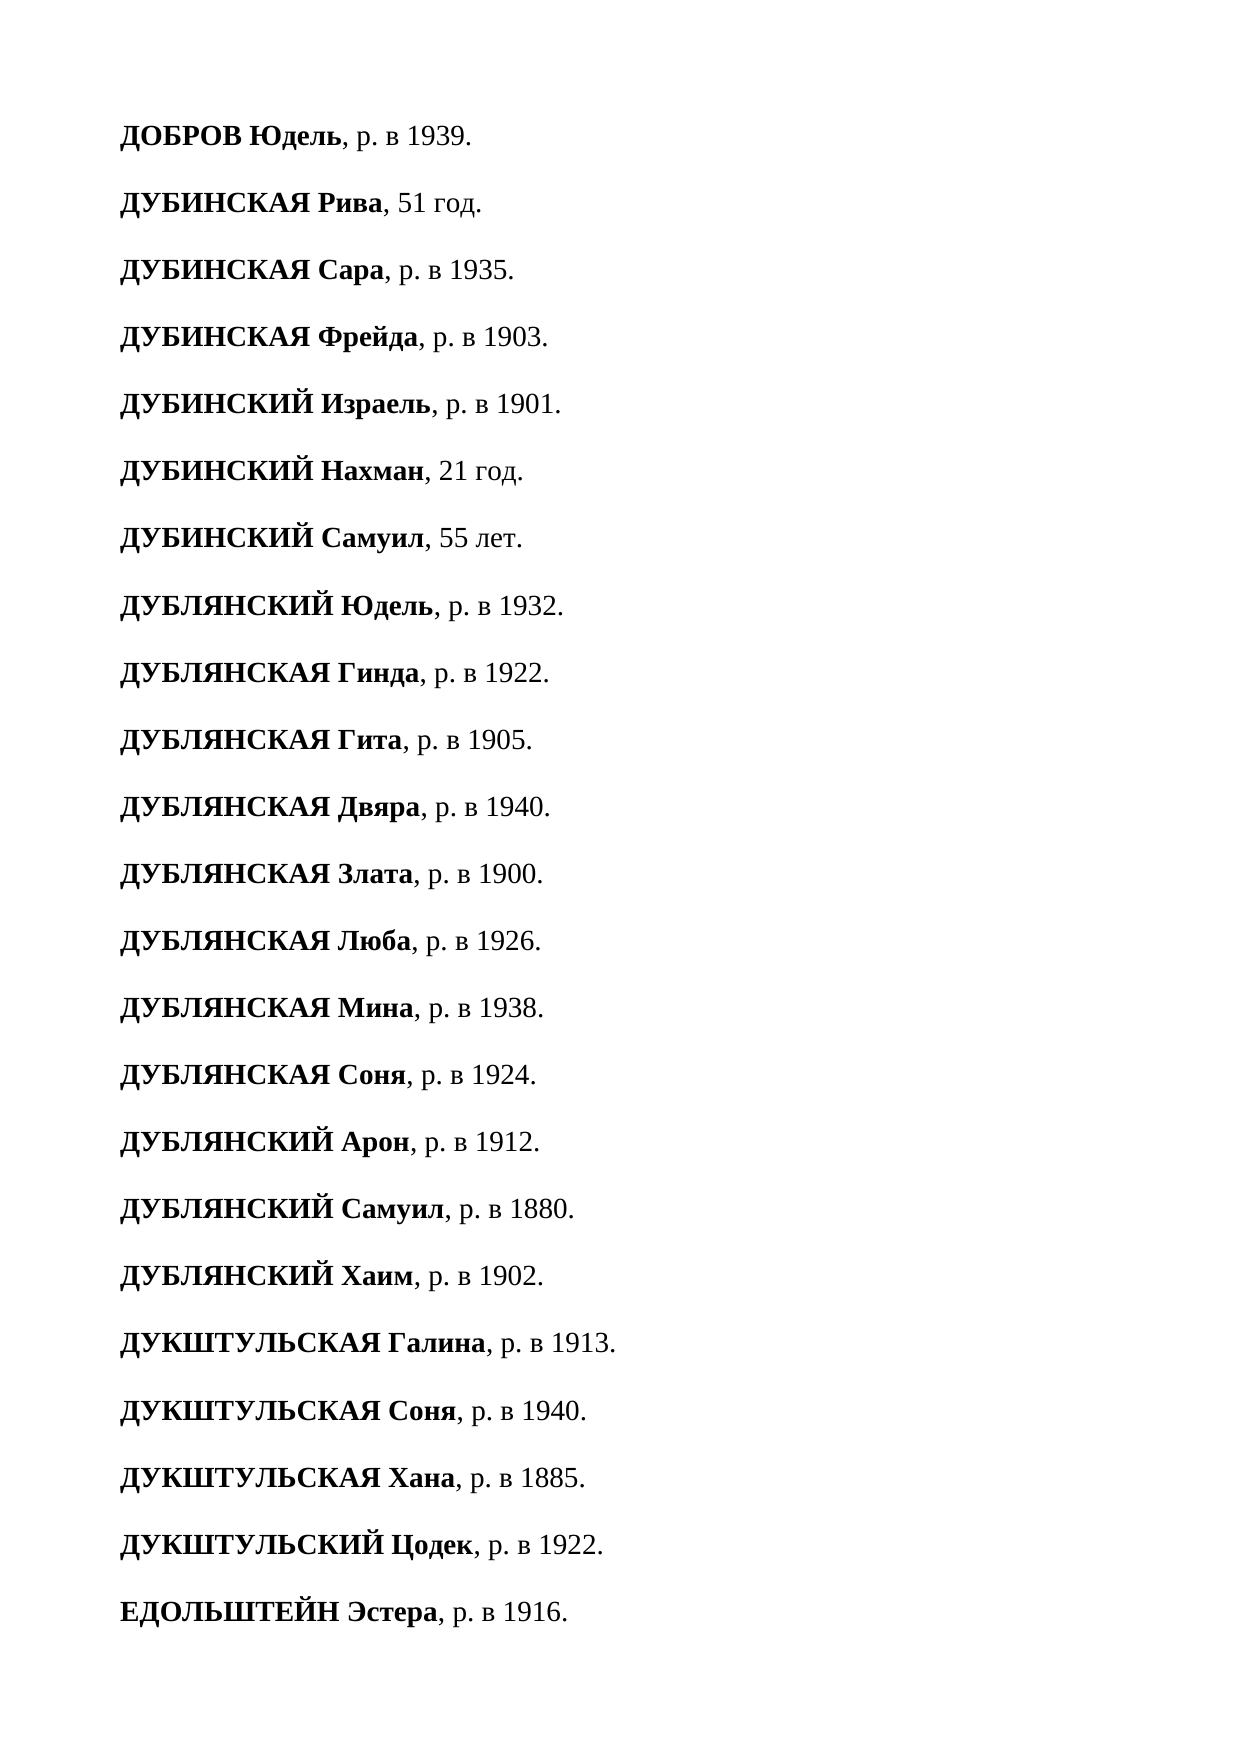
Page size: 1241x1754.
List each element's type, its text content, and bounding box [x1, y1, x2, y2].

text ДУКШТУЛЬСКАЯ Соня, р. в 1940. [120, 1393, 1120, 1426]
text ДУБЛЯНСКАЯ Мина, р. в 1938. [120, 990, 1120, 1024]
text ДУБИНСКАЯ Сара, р. в 1935. [120, 252, 1120, 286]
text ДОБРОВ Юдель, р. в 1939. [120, 118, 1120, 152]
text ДУБИНСКИЙ Нахман, 21 год. [120, 453, 1120, 487]
text ДУБЛЯНСКАЯ Гинда, р. в 1922. [120, 655, 1120, 688]
text ДУБЛЯНСКАЯ Гита, р. в 1905. [120, 722, 1120, 755]
text ДУКШТУЛЬСКАЯ Хана, р. в 1885. [120, 1460, 1120, 1493]
text ДУБЛЯНСКАЯ Люба, р. в 1926. [120, 923, 1120, 957]
text ДУБЛЯНСКИЙ Юдель, р. в 1932. [120, 588, 1120, 621]
text ЕДОЛЬШТЕЙН Эстера, р. в 1916. [120, 1594, 1120, 1627]
text ДУКШТУЛЬСКИЙ Цодек, р. в 1922. [120, 1527, 1120, 1560]
text ДУБИНСКАЯ Рива, 51 год. [120, 185, 1120, 219]
text ДУБИНСКИЙ Самуил, 55 лет. [120, 521, 1120, 554]
text ДУБЛЯНСКИЙ Арон, р. в 1912. [120, 1124, 1120, 1158]
text ДУБЛЯНСКИЙ Самуил, р. в 1880. [120, 1191, 1120, 1225]
text ДУБЛЯНСКАЯ Злата, р. в 1900. [120, 856, 1120, 889]
text ДУКШТУЛЬСКАЯ Галина, р. в 1913. [120, 1326, 1120, 1359]
text ДУБЛЯНСКИЙ Хаим, р. в 1902. [120, 1258, 1120, 1292]
text ДУБЛЯНСКАЯ Двяра, р. в 1940. [120, 789, 1120, 822]
text ДУБЛЯНСКАЯ Соня, р. в 1924. [120, 1057, 1120, 1091]
text ДУБИНСКИЙ Израель, р. в 1901. [120, 386, 1120, 420]
text ДУБИНСКАЯ Фрейда, р. в 1903. [120, 319, 1120, 353]
